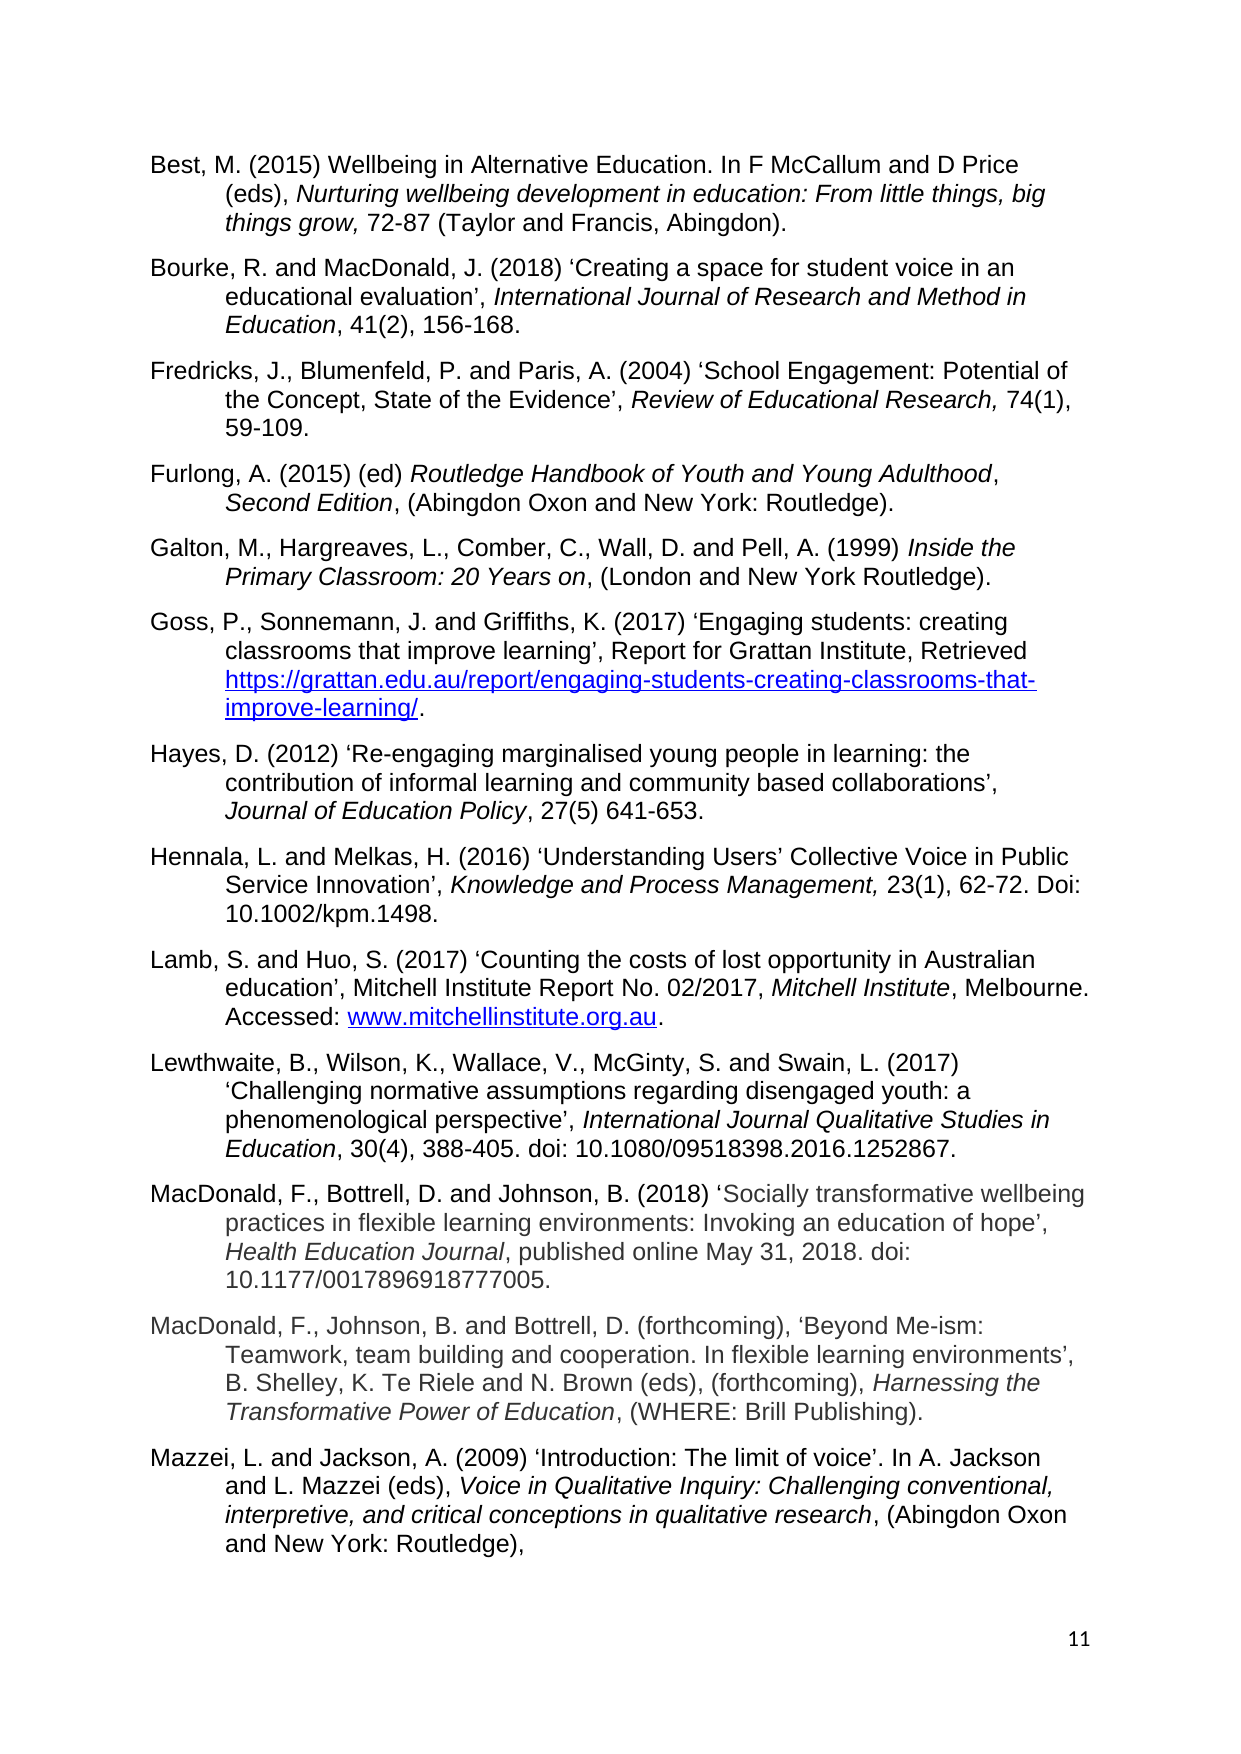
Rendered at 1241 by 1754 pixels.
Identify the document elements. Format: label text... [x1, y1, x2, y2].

text MacDonald, F., Bottrell, D. and Johnson, B. (2018) ‘Socially transformative wellbeing practices in flexible learning environments: Invoking an education of hope’, Health Education Journal, published online May 31, 2018. doi: 10.1177/0017896918777005. [150, 1179, 1090, 1294]
text Galton, M., Hargreaves, L., Comber, C., Wall, D. and Pell, A. (1999) Inside the Primary Classroom: 20 Years on, (London and New York Routledge). [150, 533, 1090, 590]
text Hayes, D. (2012) ‘Re-engaging marginalised young people in learning: the contribution of informal learning and community based collaborations’, Journal of Education Policy, 27(5) 641-653. [150, 739, 1090, 825]
text Best, M. (2015) Wellbeing in Alternative Education. In F McCallum and D Price (eds), Nurturing wellbeing development in education: From little things, big things grow, 72-87 (Taylor and Francis, Abingdon). [150, 150, 1090, 236]
text Mazzei, L. and Jackson, A. (2009) ‘Introduction: The limit of voice’. In A. Jackson and L. Mazzei (eds), Voice in Qualitative Inquiry: Challenging conventional, interpretive, and critical conceptions in qualitative research, (Abingdon Oxon and New York: Routledge), [150, 1442, 1090, 1557]
text Hennala, L. and Melkas, H. (2016) ‘Understanding Users’ Collective Voice in Public Service Innovation’, Knowledge and Process Management, 23(1), 62-72. Doi: 10.1002/kpm.1498. [150, 842, 1090, 928]
text Lewthwaite, B., Wilson, K., Wallace, V., McGinty, S. and Swain, L. (2017) ‘Challenging normative assumptions regarding disengaged youth: a phenomenological perspective’, International Journal Qualitative Studies in Education, 30(4), 388-405. doi: 10.1080/09518398.2016.1252867. [150, 1047, 1090, 1162]
text Furlong, A. (2015) (ed) Routledge Handbook of Youth and Young Adulthood, Second Edition, (Abingdon Oxon and New York: Routledge). [150, 459, 1090, 516]
text Goss, P., Sonnemann, J. and Grifﬁths, K. (2017) ‘Engaging students: creating classrooms that improve learning’, Report for Grattan Institute, Retrieved https://grattan.edu.au/report/engaging-students-creating-classrooms-that-improve-learning/. [150, 607, 1090, 722]
text Lamb, S. and Huo, S. (2017) ‘Counting the costs of lost opportunity in Australian education’, Mitchell Institute Report No. 02/2017, Mitchell Institute, Melbourne. Accessed: www.mitchellinstitute.org.au. [150, 944, 1090, 1031]
text Bourke, R. and MacDonald, J. (2018) ‘Creating a space for student voice in an educational evaluation’, International Journal of Research and Method in Education, 41(2), 156-168. [150, 253, 1090, 339]
text MacDonald, F., Johnson, B. and Bottrell, D. (forthcoming), ‘Beyond Me-ism: Teamwork, team building and cooperation. In flexible learning environments’, B. Shelley, K. Te Riele and N. Brown (eds), (forthcoming), Harnessing the Transformative Power of Education, (WHERE: Brill Publishing). [150, 1311, 1090, 1426]
text Fredricks, J., Blumenfeld, P. and Paris, A. (2004) ‘School Engagement: Potential of the Concept, State of the Evidence’, Review of Educational Research, 74(1), 59-109. [150, 356, 1090, 442]
